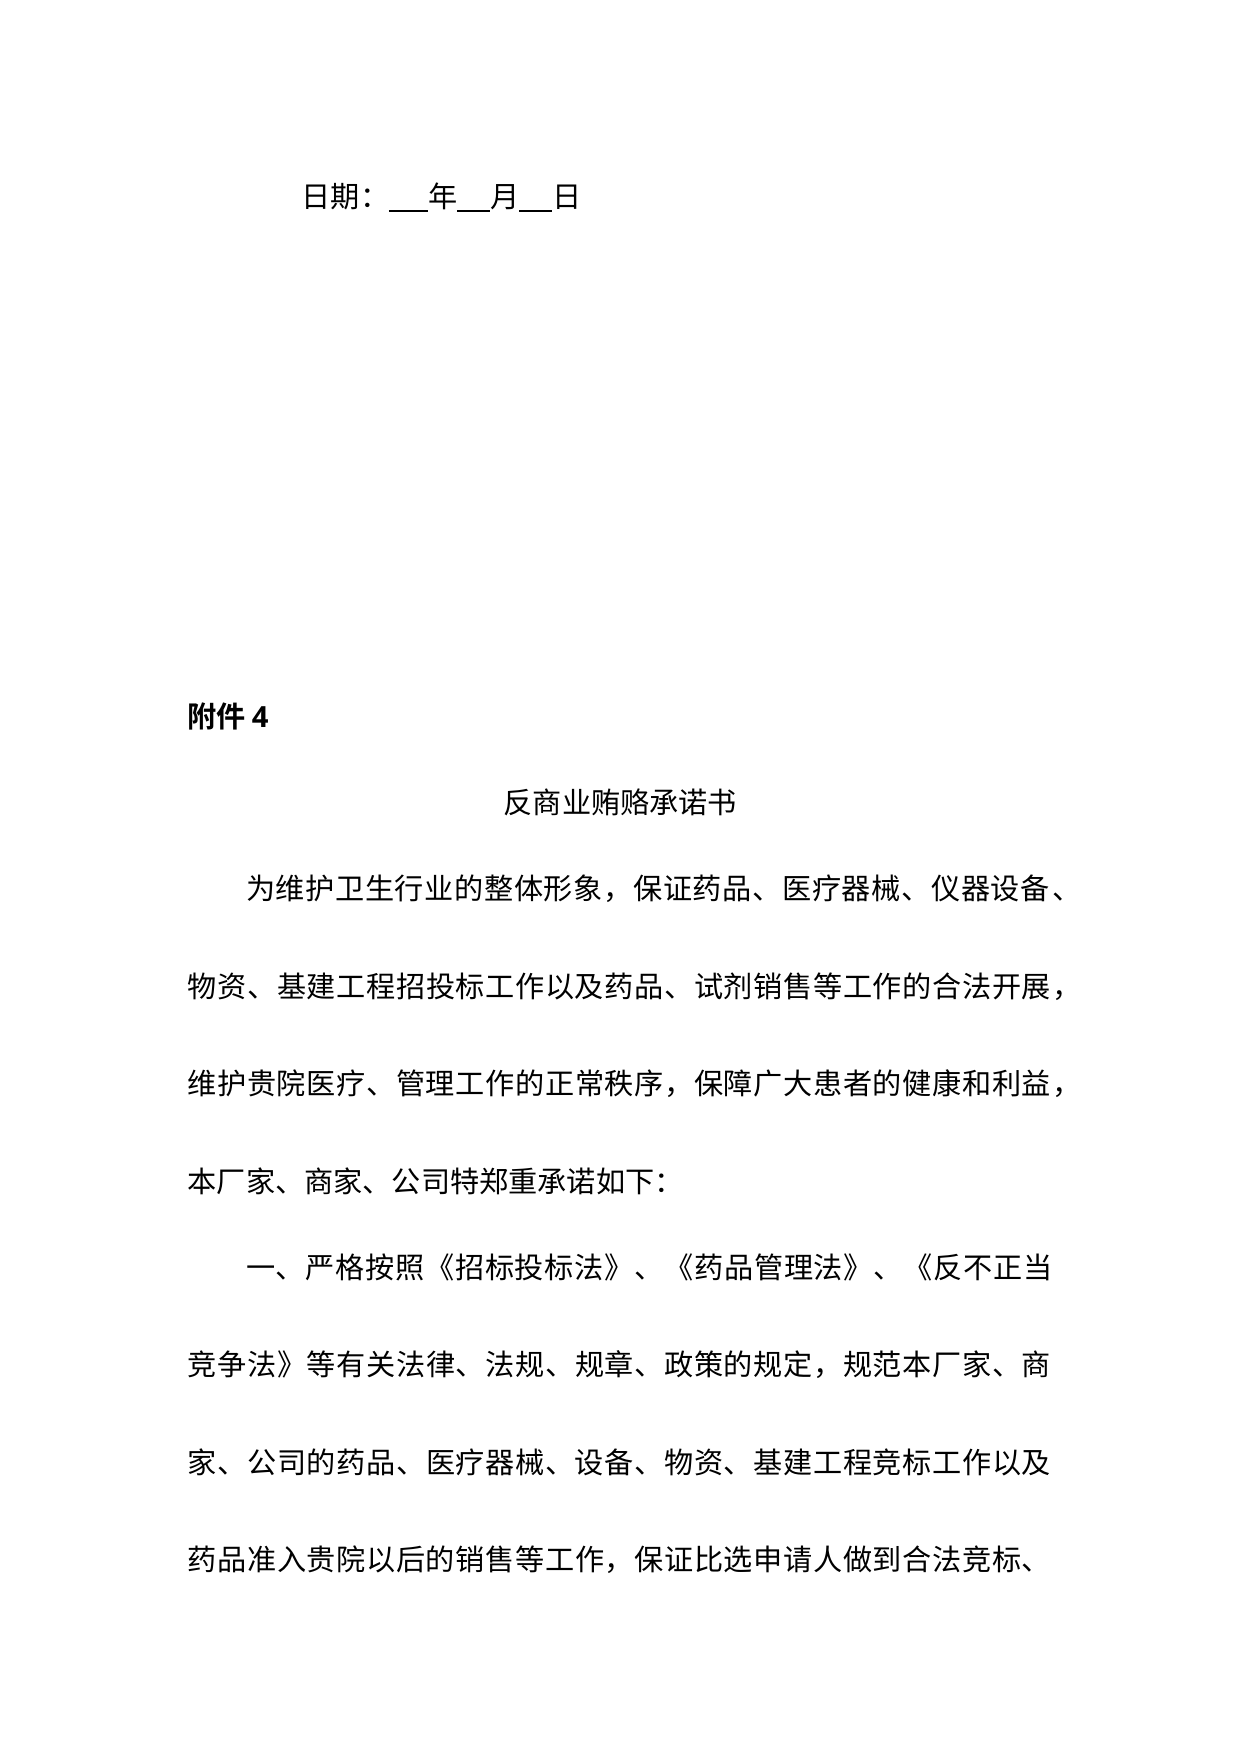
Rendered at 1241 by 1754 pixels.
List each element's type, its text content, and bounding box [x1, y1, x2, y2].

text 为维护卫生行业的整体形象，保证药品、医疗器械、仪器设备、物资、基建工程招投标工作以及药品、试剂销售等工作的合法开展，维护贵院医疗、管理工作的正常秩序，保障广大患者的健康和利益，本厂家、商家、公司特郑重承诺如下： [187, 854, 1053, 1212]
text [187, 1233, 1053, 1590]
text 附件4 [187, 682, 1053, 747]
text 日期： 年 月 日 [187, 162, 1053, 227]
text 反商业贿赂承诺书 [187, 768, 1053, 833]
